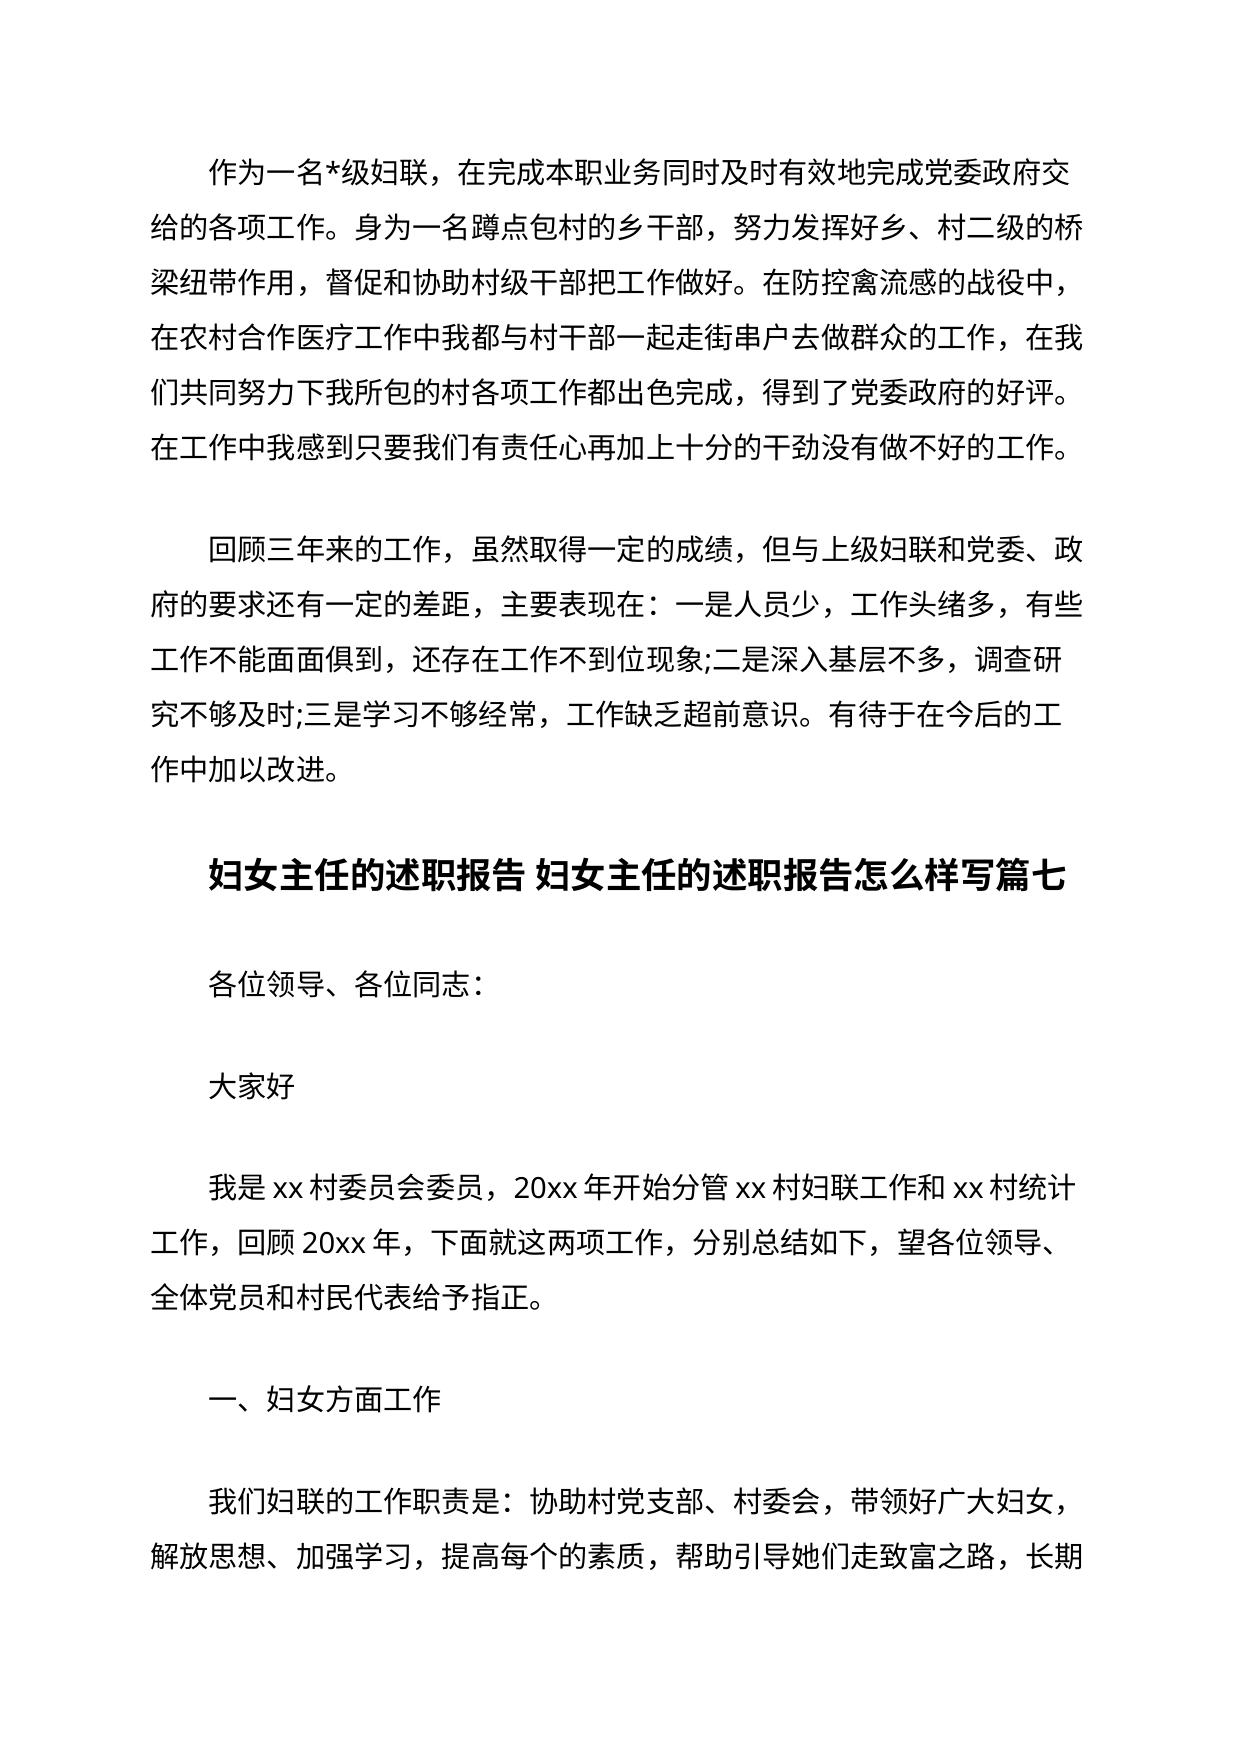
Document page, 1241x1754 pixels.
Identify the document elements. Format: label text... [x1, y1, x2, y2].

text 大家好 [150, 1063, 1090, 1105]
text 我是xx村委员会委员，20xx年开始分管xx村妇联工作和xx村统计工作，回顾20xx年，下面就这两项工作，分别总结如下，望各位领导、全体党员和村民代表给予指正。 [150, 1165, 1090, 1317]
text 妇女主任的述职报告 妇女主任的述职报告怎么样写篇七 [150, 848, 1090, 899]
text 作为一名*级妇联，在完成本职业务同时及时有效地完成党委政府交给的各项工作。身为一名蹲点包村的乡干部，努力发挥好乡、村二级的桥梁纽带作用，督促和协助村级干部把工作做好。在防控禽流感的战役中，在农村合作医疗工作中我都与村干部一起走街串户去做群众的工作，在我们共同努力下我所包的村各项工作都出色完成，得到了党委政府的好评。在工作中我感到只要我们有责任心再加上十分的干劲没有做不好的工作。 [150, 150, 1090, 467]
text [150, 1478, 1090, 1576]
text 各位领导、各位同志： [150, 961, 1090, 1004]
text 一、妇女方面工作 [150, 1377, 1090, 1419]
text 回顾三年来的工作，虽然取得一定的成绩，但与上级妇联和党委、政府的要求还有一定的差距，主要表现在：一是人员少，工作头绪多，有些工作不能面面俱到，还存在工作不到位现象;二是深入基层不多，调查研究不够及时;三是学习不够经常，工作缺乏超前意识。有待于在今后的工作中加以改进。 [150, 526, 1090, 788]
